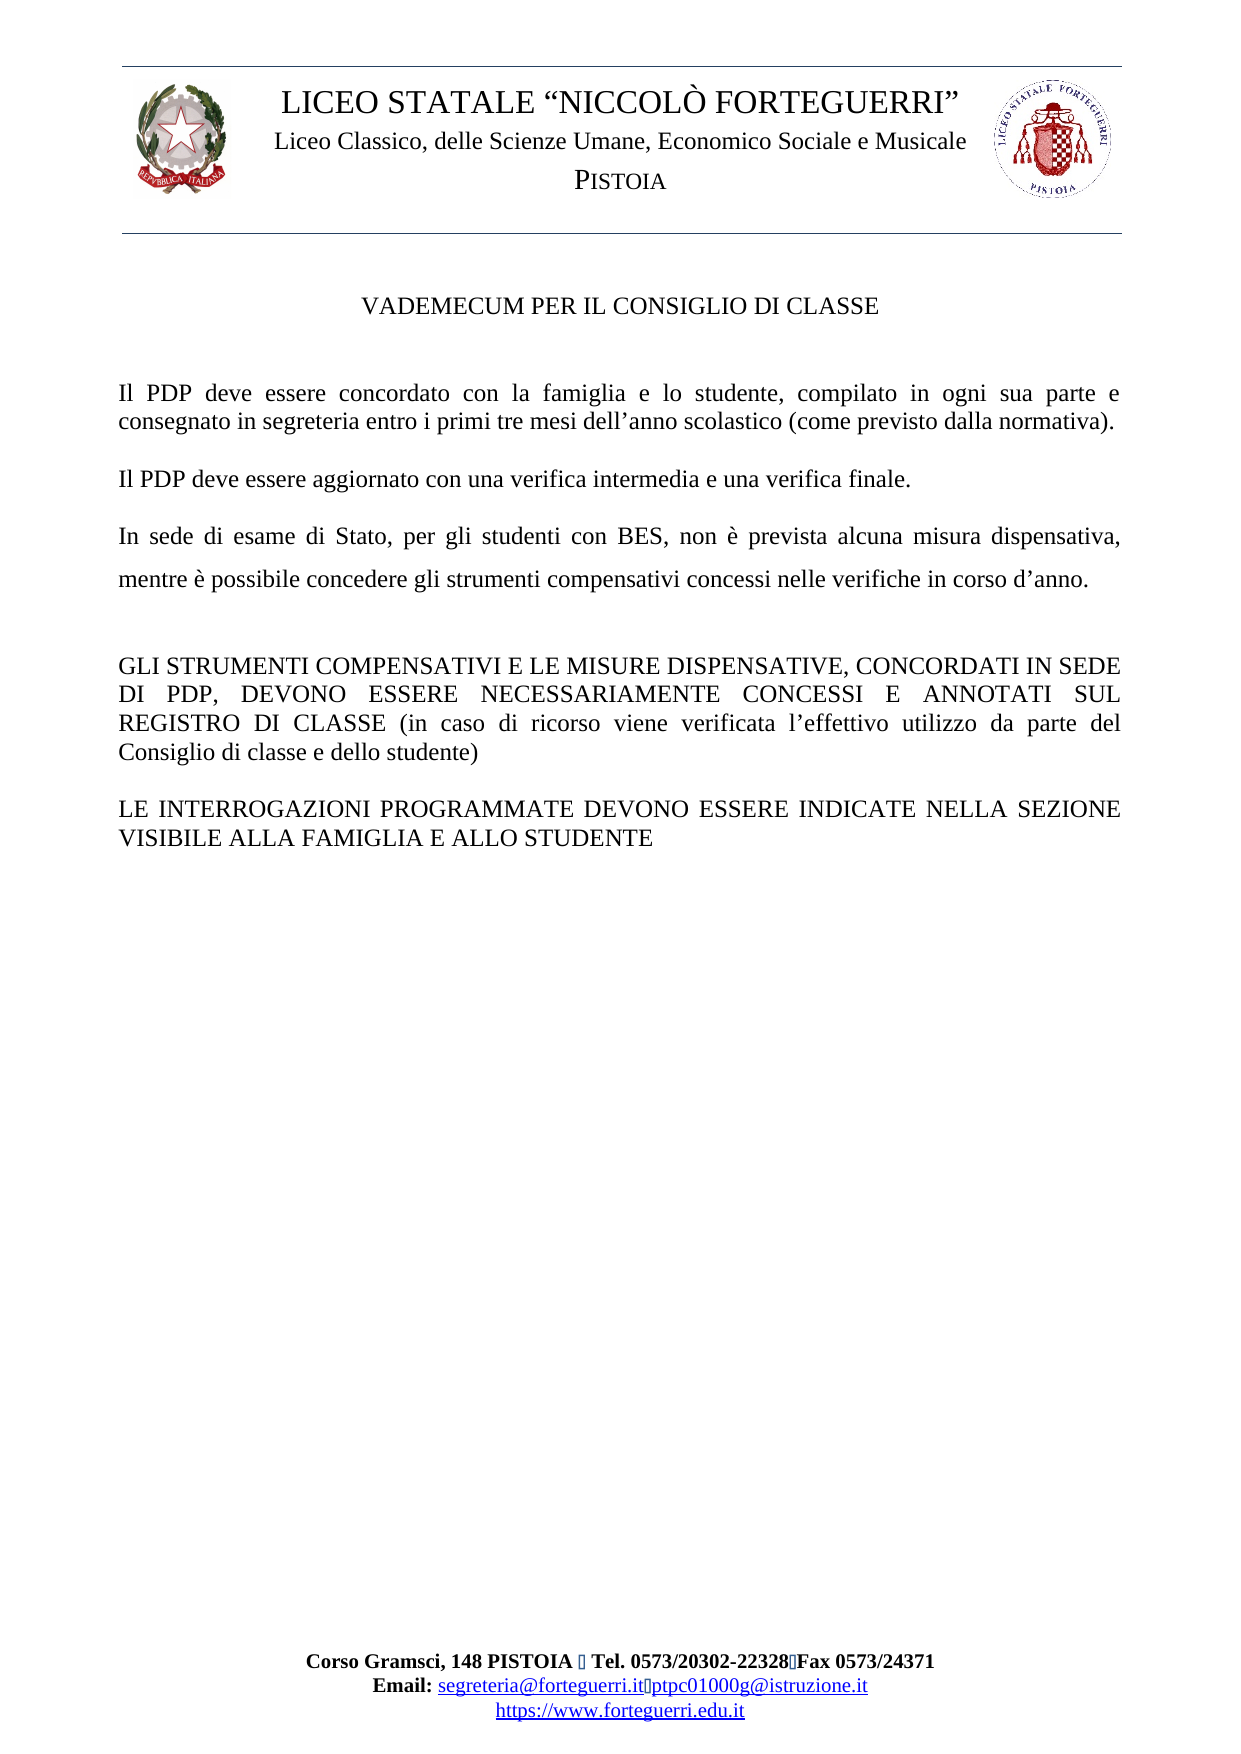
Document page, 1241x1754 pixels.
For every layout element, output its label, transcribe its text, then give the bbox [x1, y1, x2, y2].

text Il PDP deve essere concordato con la famiglia e lo studente, compilato in ogni sua parte e consegnato in segreteria entro i primi tre mesi dell’anno scolastico (come previsto dalla normativa). [118, 378, 1122, 435]
picture [994, 80, 1111, 198]
picture [133, 79, 232, 199]
text Il PDP deve essere aggiornato con una verifica intermedia e una verifica finale. [118, 464, 1122, 493]
text VADEMECUM PER IL CONSIGLIO DI CLASSE [118, 291, 1122, 320]
text LE INTERROGAZIONI PROGRAMMATE DEVONO ESSERE INDICATE NELLA SEZIONE VISIBILE ALLA FAMIGLIA E ALLO STUDENTE [118, 794, 1122, 852]
text GLI STRUMENTI COMPENSATIVI E LE MISURE DISPENSATIVE, CONCORDATI IN SEDE DI PDP, DEVONO ESSERE NECESSARIAMENTE CONCESSI E ANNOTATI SUL REGISTRO DI CLASSE (in caso di ricorso viene verificata l’effettivo utilizzo da parte del Consiglio di classe e dello studente) [118, 651, 1122, 766]
text In sede di esame di Stato, per gli studenti con BES, non è prevista alcuna misura dispensativa, mentre è possibile concedere gli strumenti compensativi concessi nelle verifiche in corso d’anno. [118, 550, 1122, 593]
